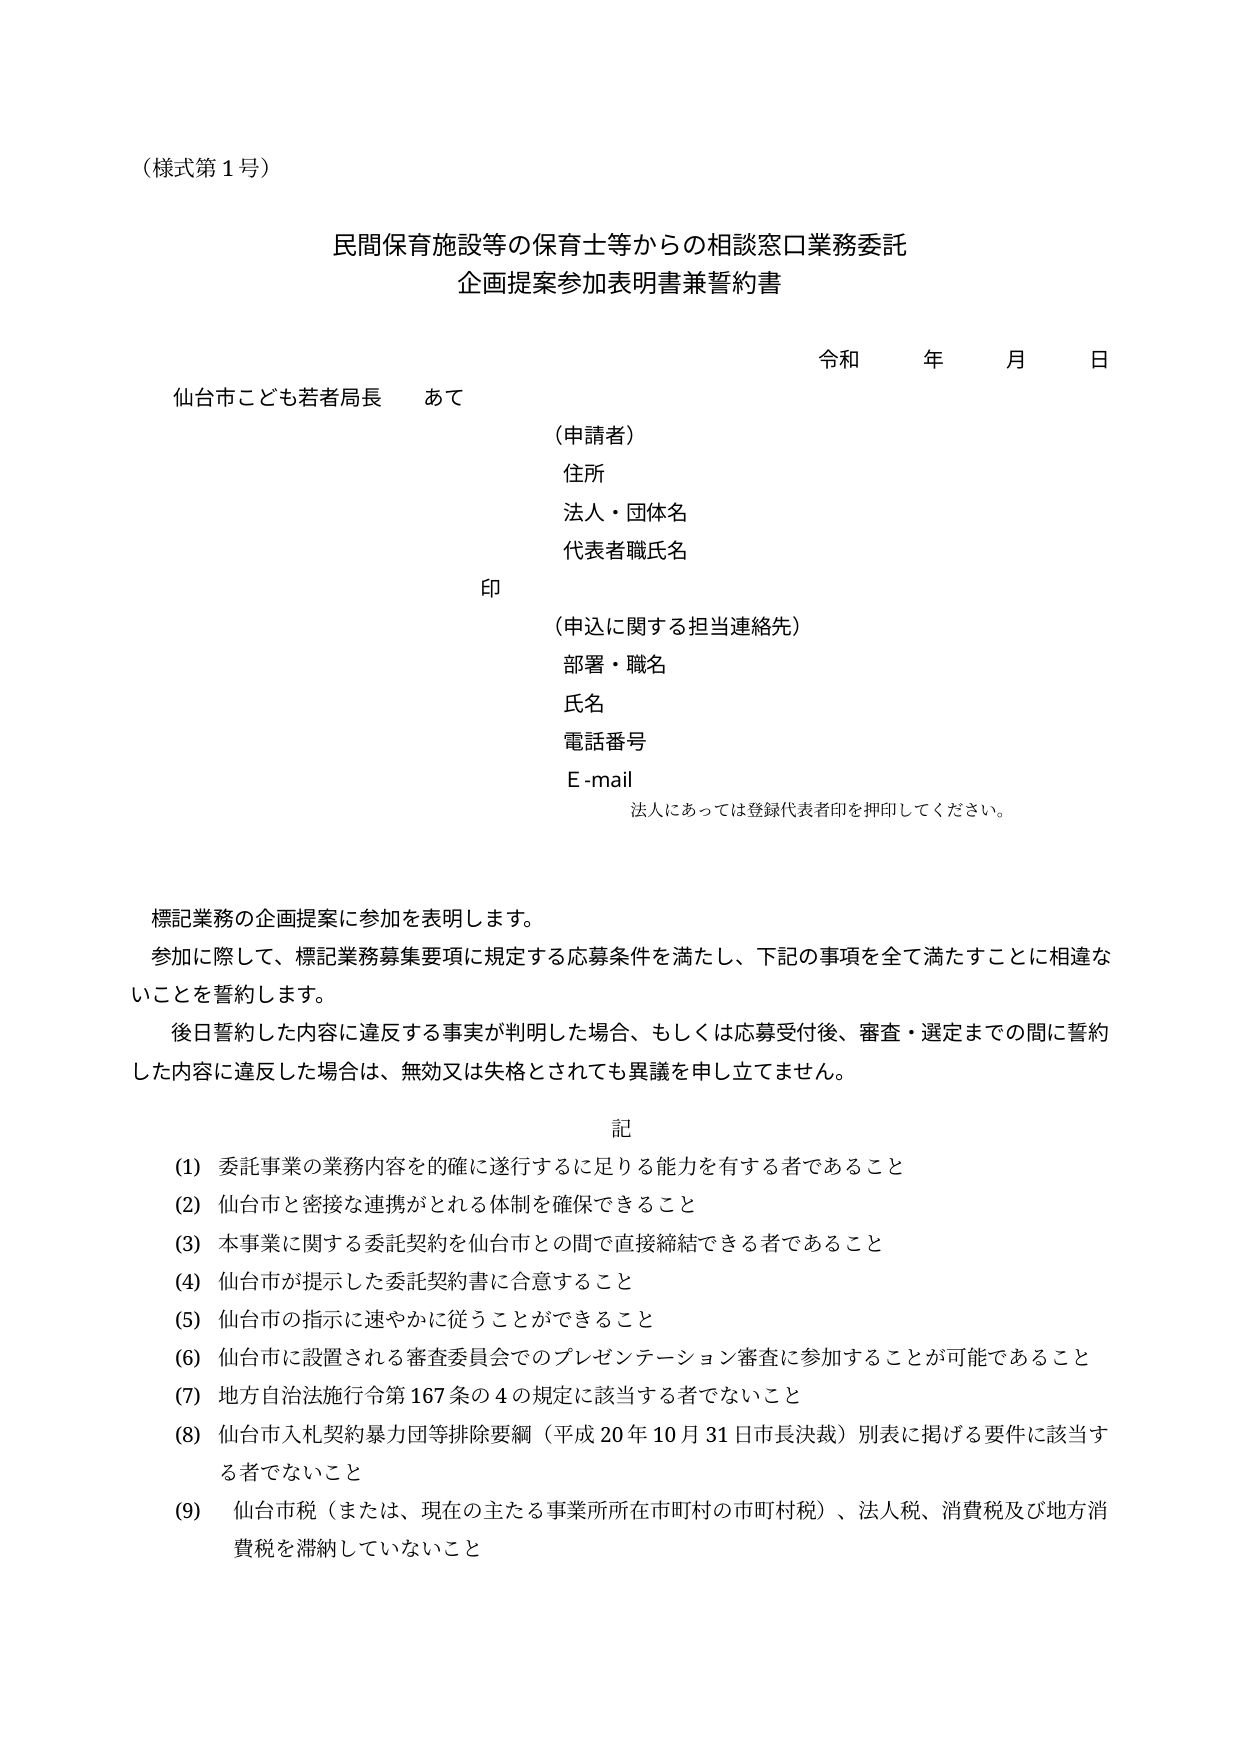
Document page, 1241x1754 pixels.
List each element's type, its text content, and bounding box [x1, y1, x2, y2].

text 住所 [480, 453, 1110, 492]
list 仙台市の指示に速やかに従うことができること [175, 1299, 1110, 1338]
text 電話番号 [480, 721, 1110, 759]
text 部署・職名 [480, 645, 1110, 683]
text 民間保育施設等の保育士等からの相談窓口業務委託 [130, 224, 1110, 262]
text 仙台市こども若者局長 あて [174, 377, 1110, 415]
text 参加に際して、標記業務募集要項に規定する応募条件を満たし、下記の事項を全て満たすことに相違ないことを誓約します。 [130, 936, 1113, 1013]
text 令和 年 月 日 [699, 339, 1110, 377]
text 法人にあっては登録代表者印を押印してください。 [542, 798, 1110, 822]
text （申請者） [480, 415, 1110, 453]
text 代表者職氏名 印 [480, 530, 1110, 606]
list 仙台市が提示した委託契約書に合意すること [175, 1261, 1110, 1299]
text 記 [130, 1108, 1113, 1146]
list 仙台市と密接な連携がとれる体制を確保できること [175, 1185, 1110, 1223]
list 仙台市税（または、現在の主たる事業所所在市町村の市町村税）、法人税、消費税及び地方消費税を滞納していないこと [175, 1491, 1110, 1567]
text （様式第1号） [130, 148, 1110, 186]
text 氏名 [480, 683, 1110, 721]
list 仙台市に設置される審査委員会でのプレゼンテーション審査に参加することが可能であること [175, 1338, 1110, 1376]
list 委託事業の業務内容を的確に遂行するに足りる能力を有する者であること [175, 1146, 1110, 1185]
text 標記業務の企画提案に参加を表明します。 [130, 898, 1113, 936]
text （申込に関する担当連絡先） [480, 606, 1110, 645]
list 地方自治法施行令第167条の4の規定に該当する者でないこと [175, 1376, 1110, 1414]
list 本事業に関する委託契約を仙台市との間で直接締結できる者であること [175, 1223, 1110, 1261]
list 仙台市入札契約暴力団等排除要綱（平成20年10月31日市長決裁）別表に掲げる要件に該当する者でないこと [175, 1414, 1110, 1491]
text Ｅ-mail [480, 759, 1110, 798]
text 企画提案参加表明書兼誓約書 [130, 262, 1110, 301]
text 法人・団体名 [480, 492, 1110, 530]
text 後日誓約した内容に違反する事実が判明した場合、もしくは応募受付後、審査・選定までの間に誓約した内容に違反した場合は、無効又は失格とされても異議を申し立てません。 [130, 1013, 1113, 1089]
